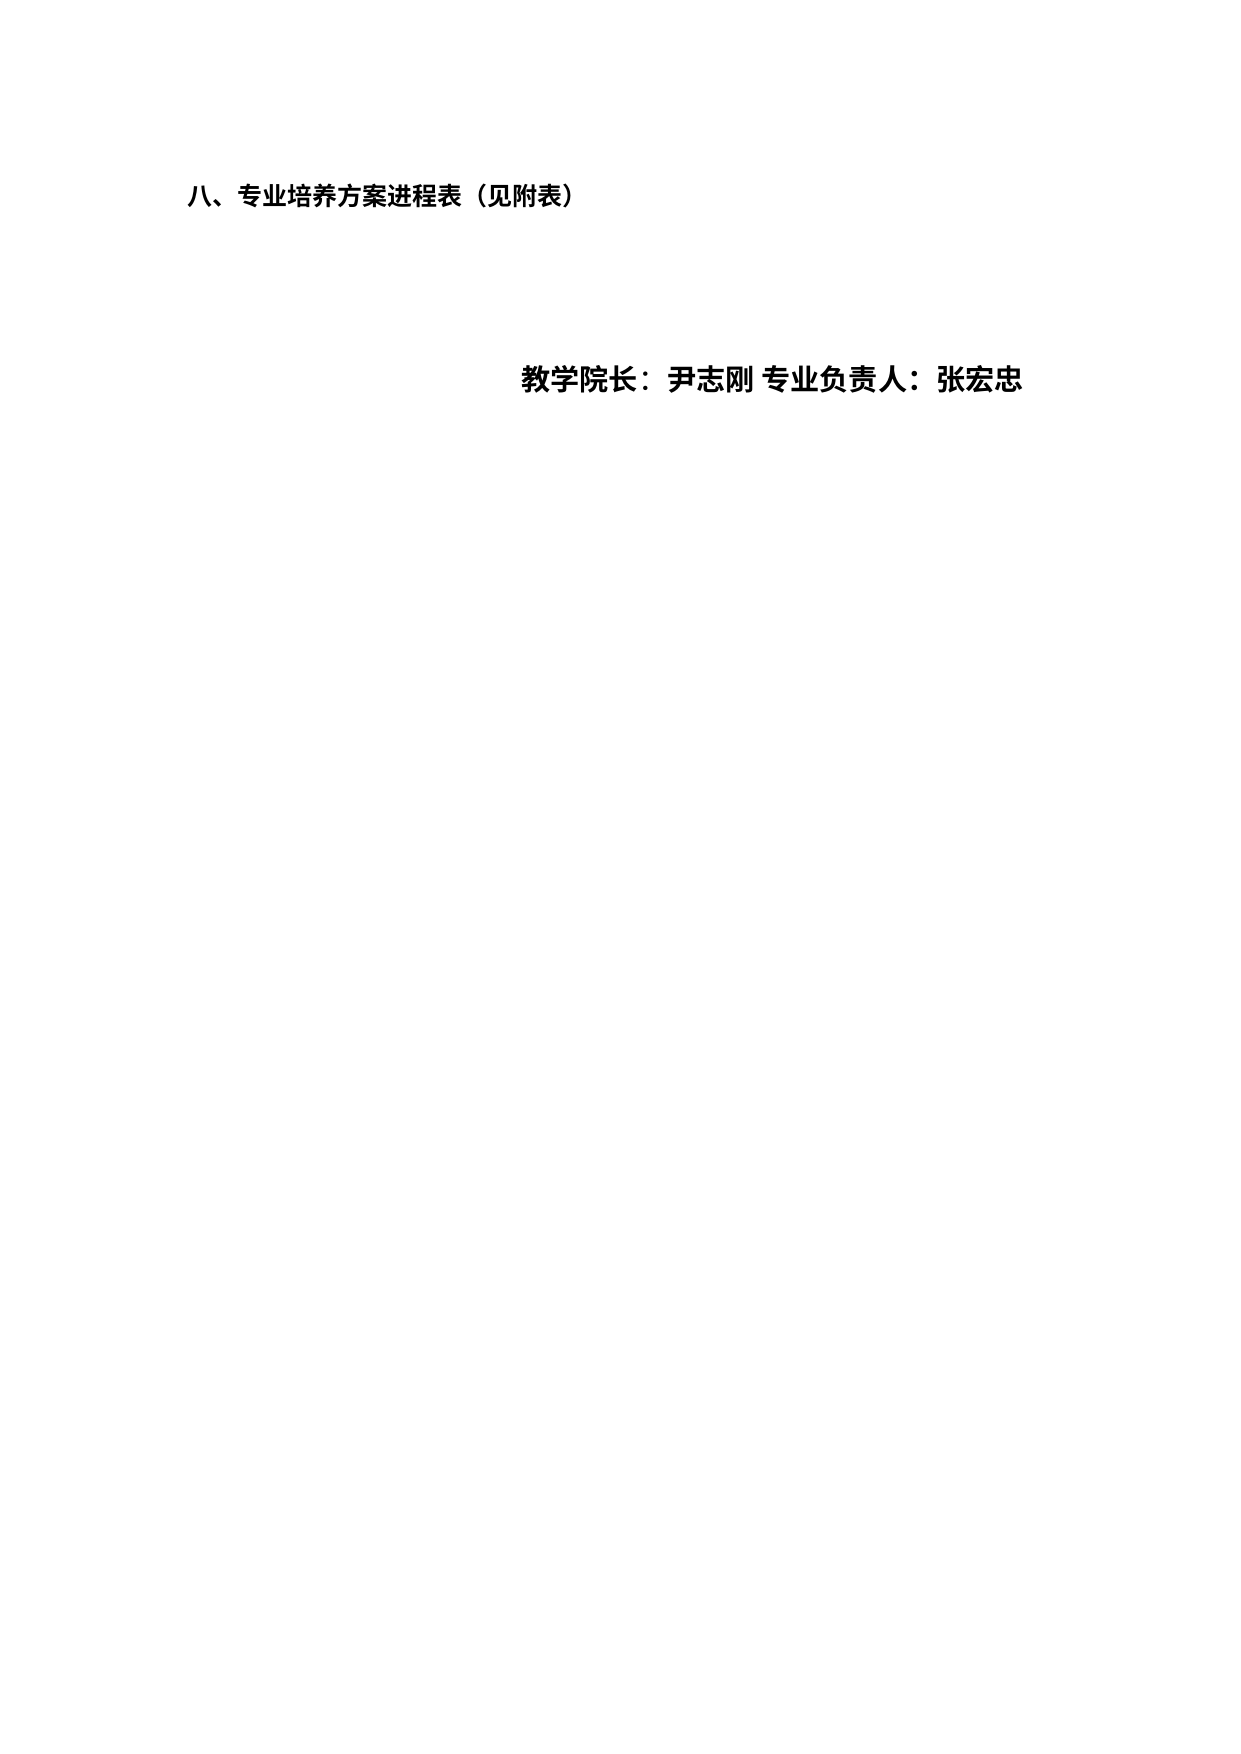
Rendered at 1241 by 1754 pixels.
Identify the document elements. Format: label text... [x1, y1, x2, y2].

text 八、专业培养方案进程表（见附表） [187, 162, 1053, 227]
text 教学院长：尹志刚 专业负责人：张宏忠 [187, 346, 1024, 411]
